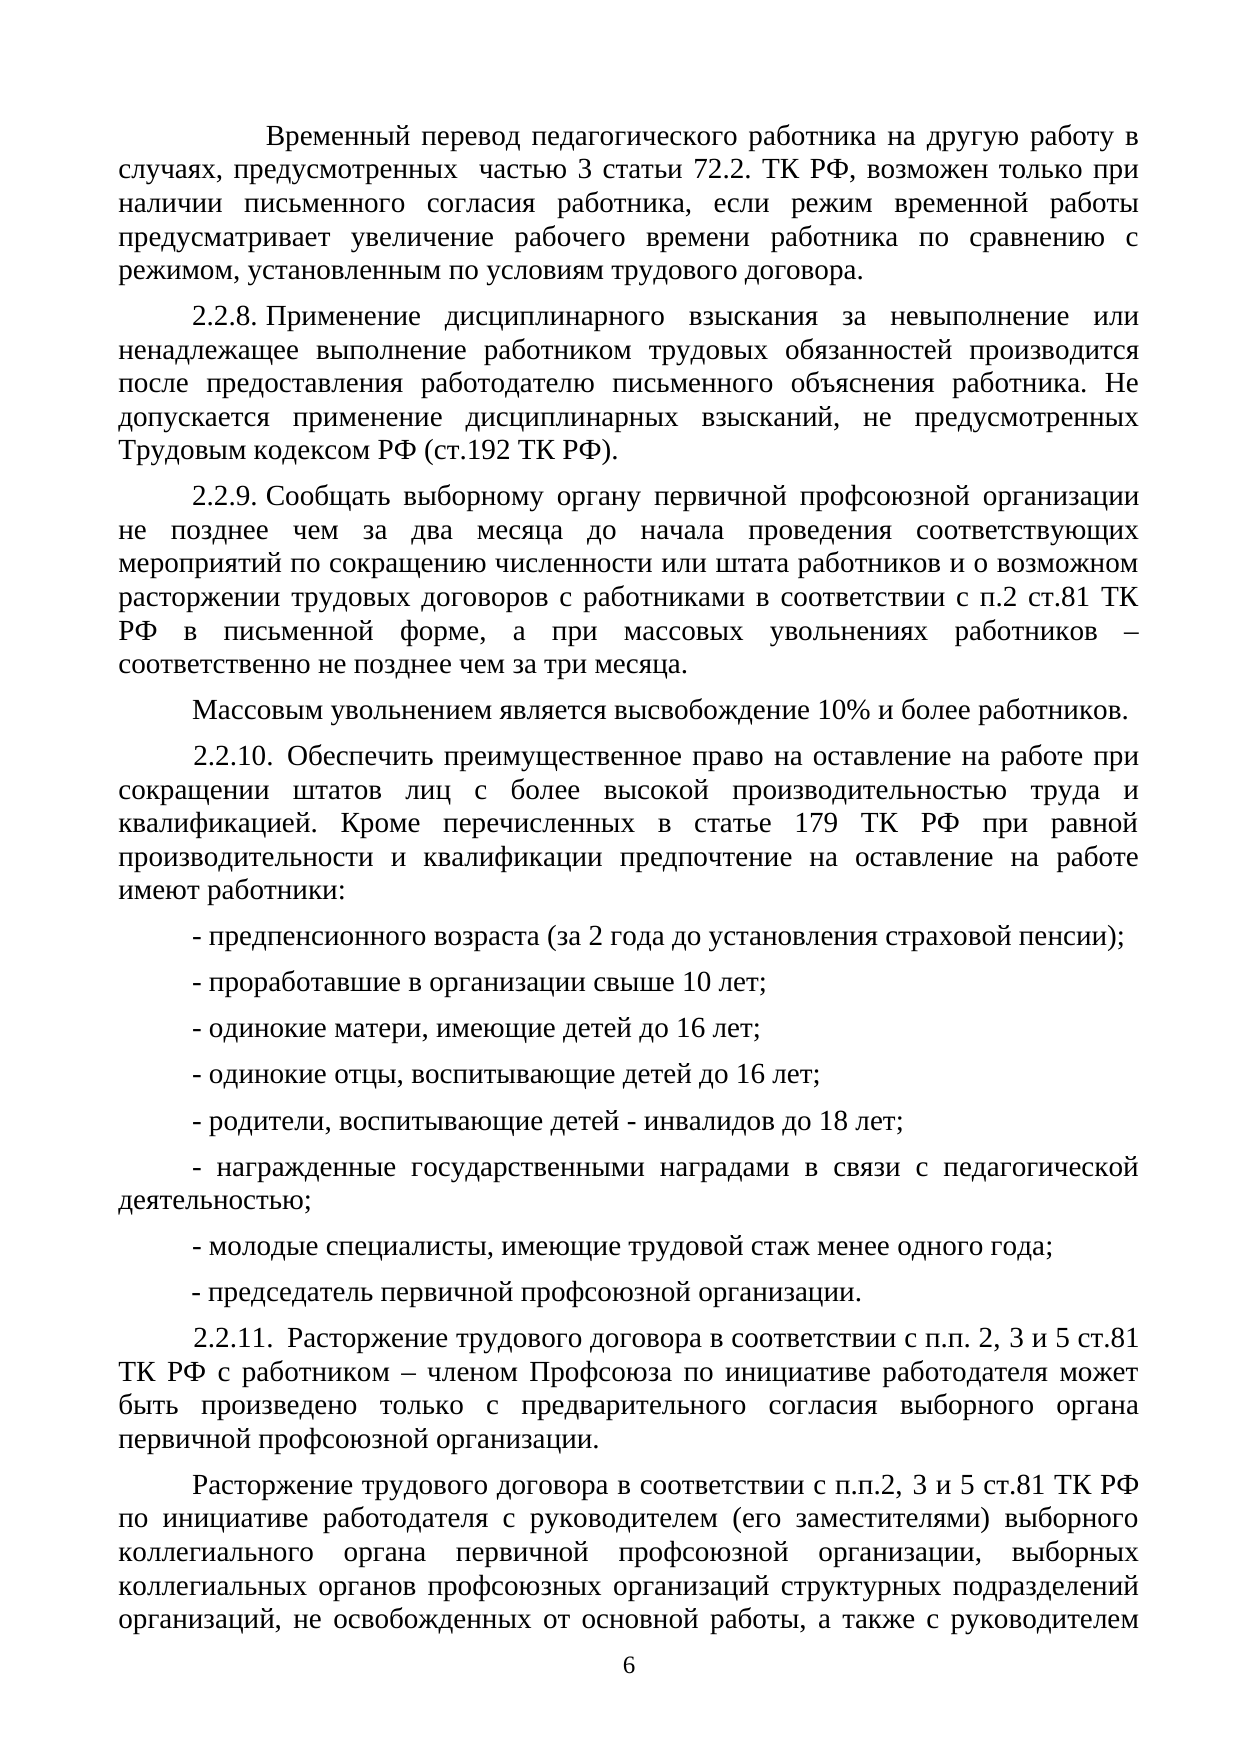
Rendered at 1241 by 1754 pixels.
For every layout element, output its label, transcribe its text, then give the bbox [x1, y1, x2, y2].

text 2.2.9. Сообщать выборному органу первичной профсоюзной организации не позднее чем за два месяца до начала проведения соответствующих мероприятий по сокращению численности или штата работников и о возможном расторжении трудовых договоров с работниками в соответствии с п.2 ст.81 ТК РФ в письменной форме, а при массовых увольнениях работников – соответственно не позднее чем за три месяца. [118, 478, 1140, 680]
text Массовым увольнением является высвобождение 10% и более работников. [118, 692, 1140, 726]
text 2.2.8. Применение дисциплинарного взыскания за невыполнение или ненадлежащее выполнение работником трудовых обязанностей производится после предоставления работодателю письменного объяснения работника. Не допускается применение дисциплинарных взысканий, не предусмотренных Трудовым кодексом РФ (ст.192 ТК РФ). [118, 298, 1140, 466]
text Временный перевод педагогического работника на другую работу в случаях, предусмотренных частью 3 статьи 72.2. ТК РФ, возможен только при наличии письменного согласия работника, если режим временной работы предусматривает увеличение рабочего времени работника по сравнению с режимом, установленным по условиям трудового договора. [118, 118, 1140, 286]
text 2.2.11. Расторжение трудового договора в соответствии с п.п. 2, 3 и 5 ст.81 ТК РФ с работником – членом Профсоюза по инициативе работодателя может быть произведено только с предварительного согласия выборного органа первичной профсоюзной организации. [118, 1320, 1140, 1454]
text - председатель первичной профсоюзной организации. [118, 1274, 1140, 1308]
text - одинокие отцы, воспитывающие детей до 16 лет; [118, 1057, 1140, 1090]
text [118, 1467, 1140, 1635]
text - предпенсионного возраста (за 2 года до установления страховой пенсии); [118, 918, 1140, 952]
text - проработавшие в организации свыше 10 лет; [118, 964, 1140, 998]
text - одинокие матери, имеющие детей до 16 лет; [118, 1011, 1140, 1044]
text - родители, воспитывающие детей - инвалидов до 18 лет; [118, 1103, 1140, 1136]
text 2.2.10. Обеспечить преимущественное право на оставление на работе при сокращении штатов лиц с более высокой производительностью труда и квалификацией. Кроме перечисленных в статье 179 ТК РФ при равной производительности и квалификации предпочтение на оставление на работе имеют работники: [118, 738, 1140, 906]
text - молодые специалисты, имеющие трудовой стаж менее одного года; [118, 1228, 1140, 1262]
text - награжденные государственными наградами в связи с педагогической деятельностью; [118, 1149, 1140, 1216]
